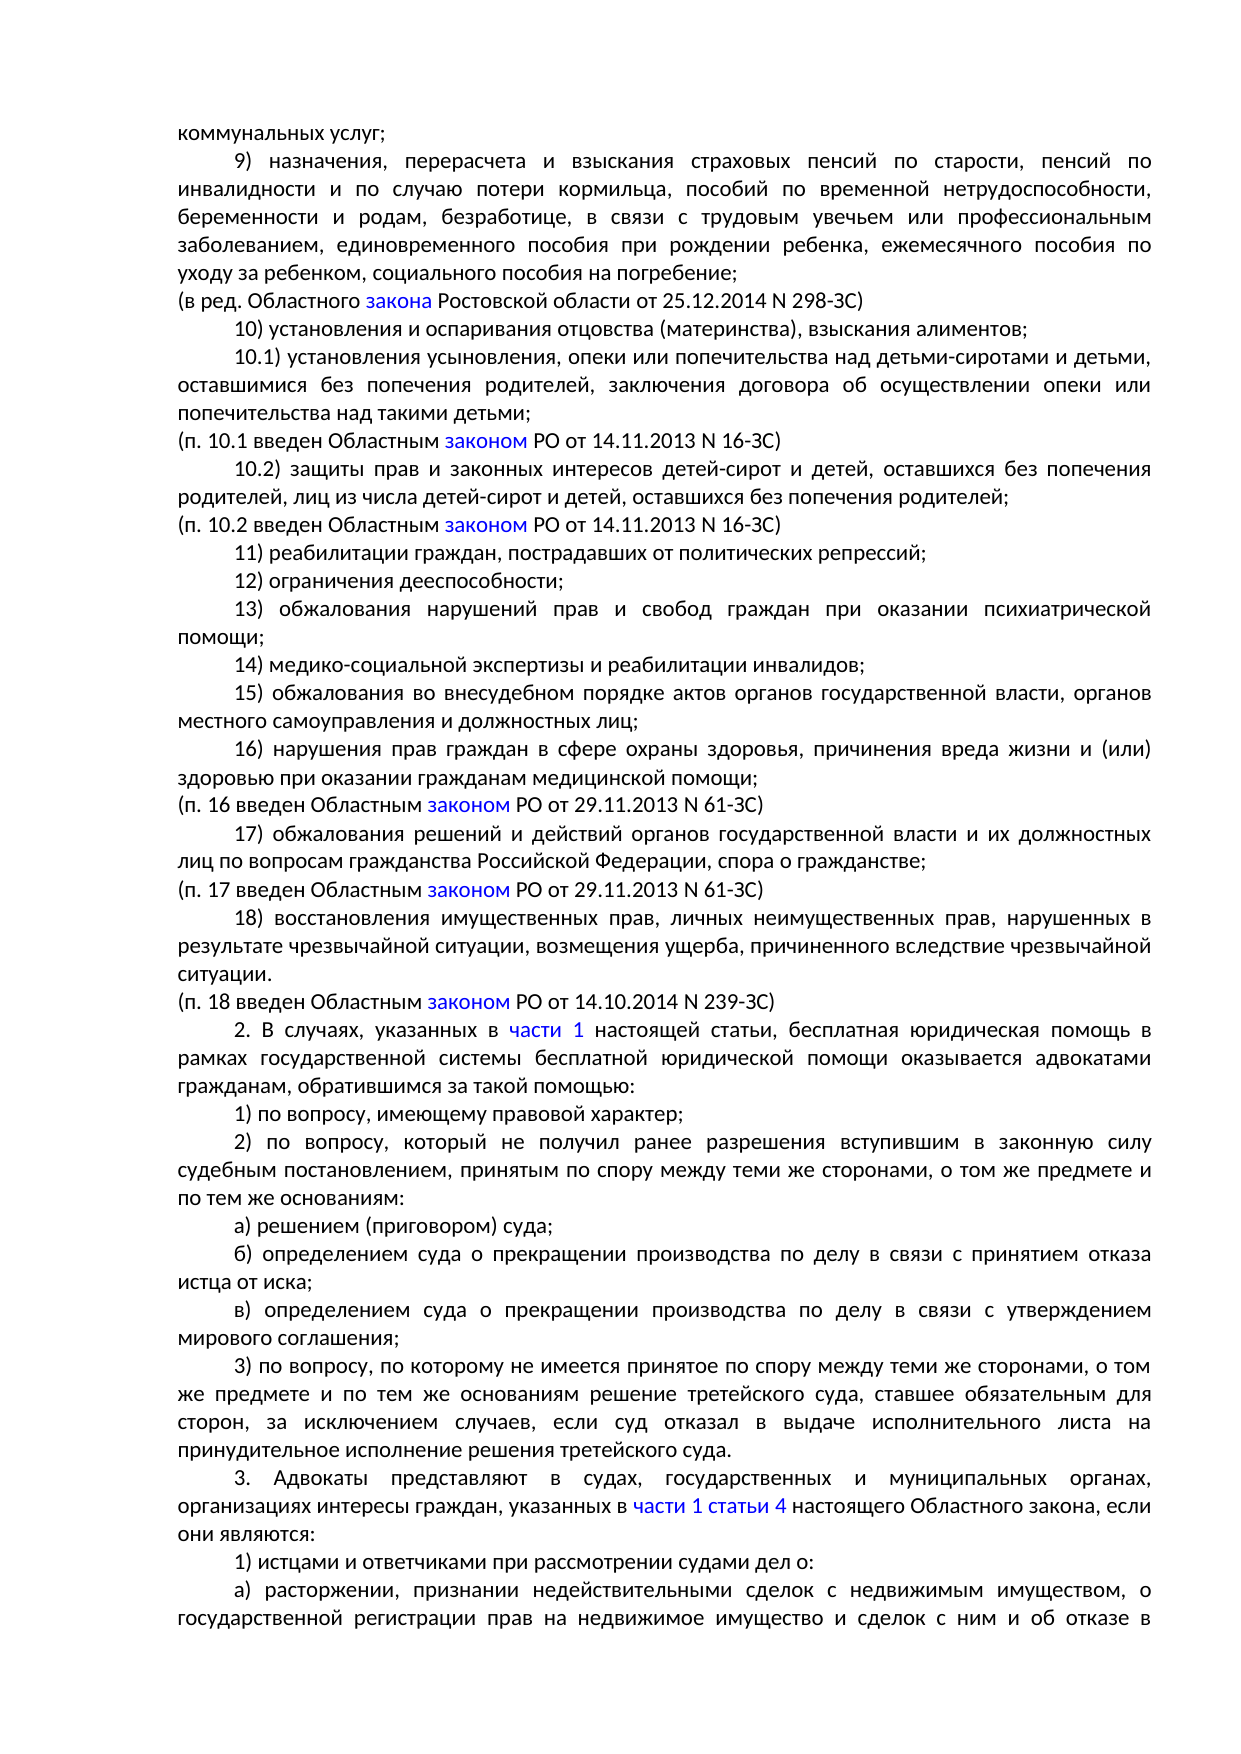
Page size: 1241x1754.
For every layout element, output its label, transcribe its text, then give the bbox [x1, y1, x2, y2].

text 10) установления и оспаривания отцовства (материнства), взыскания алиментов; [177, 314, 1152, 342]
text 11) реабилитации граждан, пострадавших от политических репрессий; [177, 538, 1152, 566]
text 13) обжалования нарушений прав и свобод граждан при оказании психиатрической помощи; [177, 594, 1152, 651]
text (п. 18 введен Областным законом РО от 14.10.2014 N 239-ЗС) [177, 987, 1152, 1015]
text (п. 10.1 введен Областным законом РО от 14.11.2013 N 16-ЗС) [177, 426, 1152, 454]
text 18) восстановления имущественных прав, личных неимущественных прав, нарушенных в результате чрезвычайной ситуации, возмещения ущерба, причиненного вследствие чрезвычайной ситуации. [177, 903, 1152, 987]
text в) определением суда о прекращении производства по делу в связи с утверждением мирового соглашения; [177, 1295, 1152, 1351]
text 12) ограничения дееспособности; [177, 566, 1152, 594]
text (п. 10.2 введен Областным законом РО от 14.11.2013 N 16-ЗС) [177, 510, 1152, 538]
text (п. 16 введен Областным законом РО от 29.11.2013 N 61-ЗС) [177, 791, 1152, 819]
text 1) истцами и ответчиками при рассмотрении судами дел о: [177, 1547, 1152, 1575]
text 3) по вопросу, по которому не имеется принятое по спору между теми же сторонами, о том же предмете и по тем же основаниям решение третейского суда, ставшее обязательным для сторон, за исключением случаев, если суд отказал в выдаче исполнительного листа на принудительное исполнение решения третейского суда. [177, 1351, 1152, 1463]
text 9) назначения, перерасчета и взыскания страховых пенсий по старости, пенсий по инвалидности и по случаю потери кормильца, пособий по временной нетрудоспособности, беременности и родам, безработице, в связи с трудовым увечьем или профессиональным заболеванием, единовременного пособия при рождении ребенка, ежемесячного пособия по уходу за ребенком, социального пособия на погребение; [177, 146, 1152, 286]
text а) решением (приговором) суда; [177, 1211, 1152, 1239]
text (в ред. Областного закона Ростовской области от 25.12.2014 N 298-ЗС) [177, 286, 1152, 314]
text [177, 118, 1152, 146]
text (п. 17 введен Областным законом РО от 29.11.2013 N 61-ЗС) [177, 875, 1152, 903]
text 2. В случаях, указанных в части 1 настоящей статьи, бесплатная юридическая помощь в рамках государственной системы бесплатной юридической помощи оказывается адвокатами гражданам, обратившимся за такой помощью: [177, 1015, 1152, 1099]
text 1) по вопросу, имеющему правовой характер; [177, 1099, 1152, 1127]
text 16) нарушения прав граждан в сфере охраны здоровья, причинения вреда жизни и (или) здоровью при оказании гражданам медицинской помощи; [177, 734, 1152, 791]
text 15) обжалования во внесудебном порядке актов органов государственной власти, органов местного самоуправления и должностных лиц; [177, 678, 1152, 734]
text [177, 1575, 1152, 1631]
text 3. Адвокаты представляют в судах, государственных и муниципальных органах, организациях интересы граждан, указанных в части 1 статьи 4 настоящего Областного закона, если они являются: [177, 1463, 1152, 1547]
text 2) по вопросу, который не получил ранее разрешения вступившим в законную силу судебным постановлением, принятым по спору между теми же сторонами, о том же предмете и по тем же основаниям: [177, 1127, 1152, 1211]
text б) определением суда о прекращении производства по делу в связи с принятием отказа истца от иска; [177, 1239, 1152, 1295]
text 17) обжалования решений и действий органов государственной власти и их должностных лиц по вопросам гражданства Российской Федерации, спора о гражданстве; [177, 819, 1152, 875]
text 10.1) установления усыновления, опеки или попечительства над детьми-сиротами и детьми, оставшимися без попечения родителей, заключения договора об осуществлении опеки или попечительства над такими детьми; [177, 342, 1152, 426]
text 10.2) защиты прав и законных интересов детей-сирот и детей, оставшихся без попечения родителей, лиц из числа детей-сирот и детей, оставшихся без попечения родителей; [177, 454, 1152, 510]
text 14) медико-социальной экспертизы и реабилитации инвалидов; [177, 651, 1152, 678]
